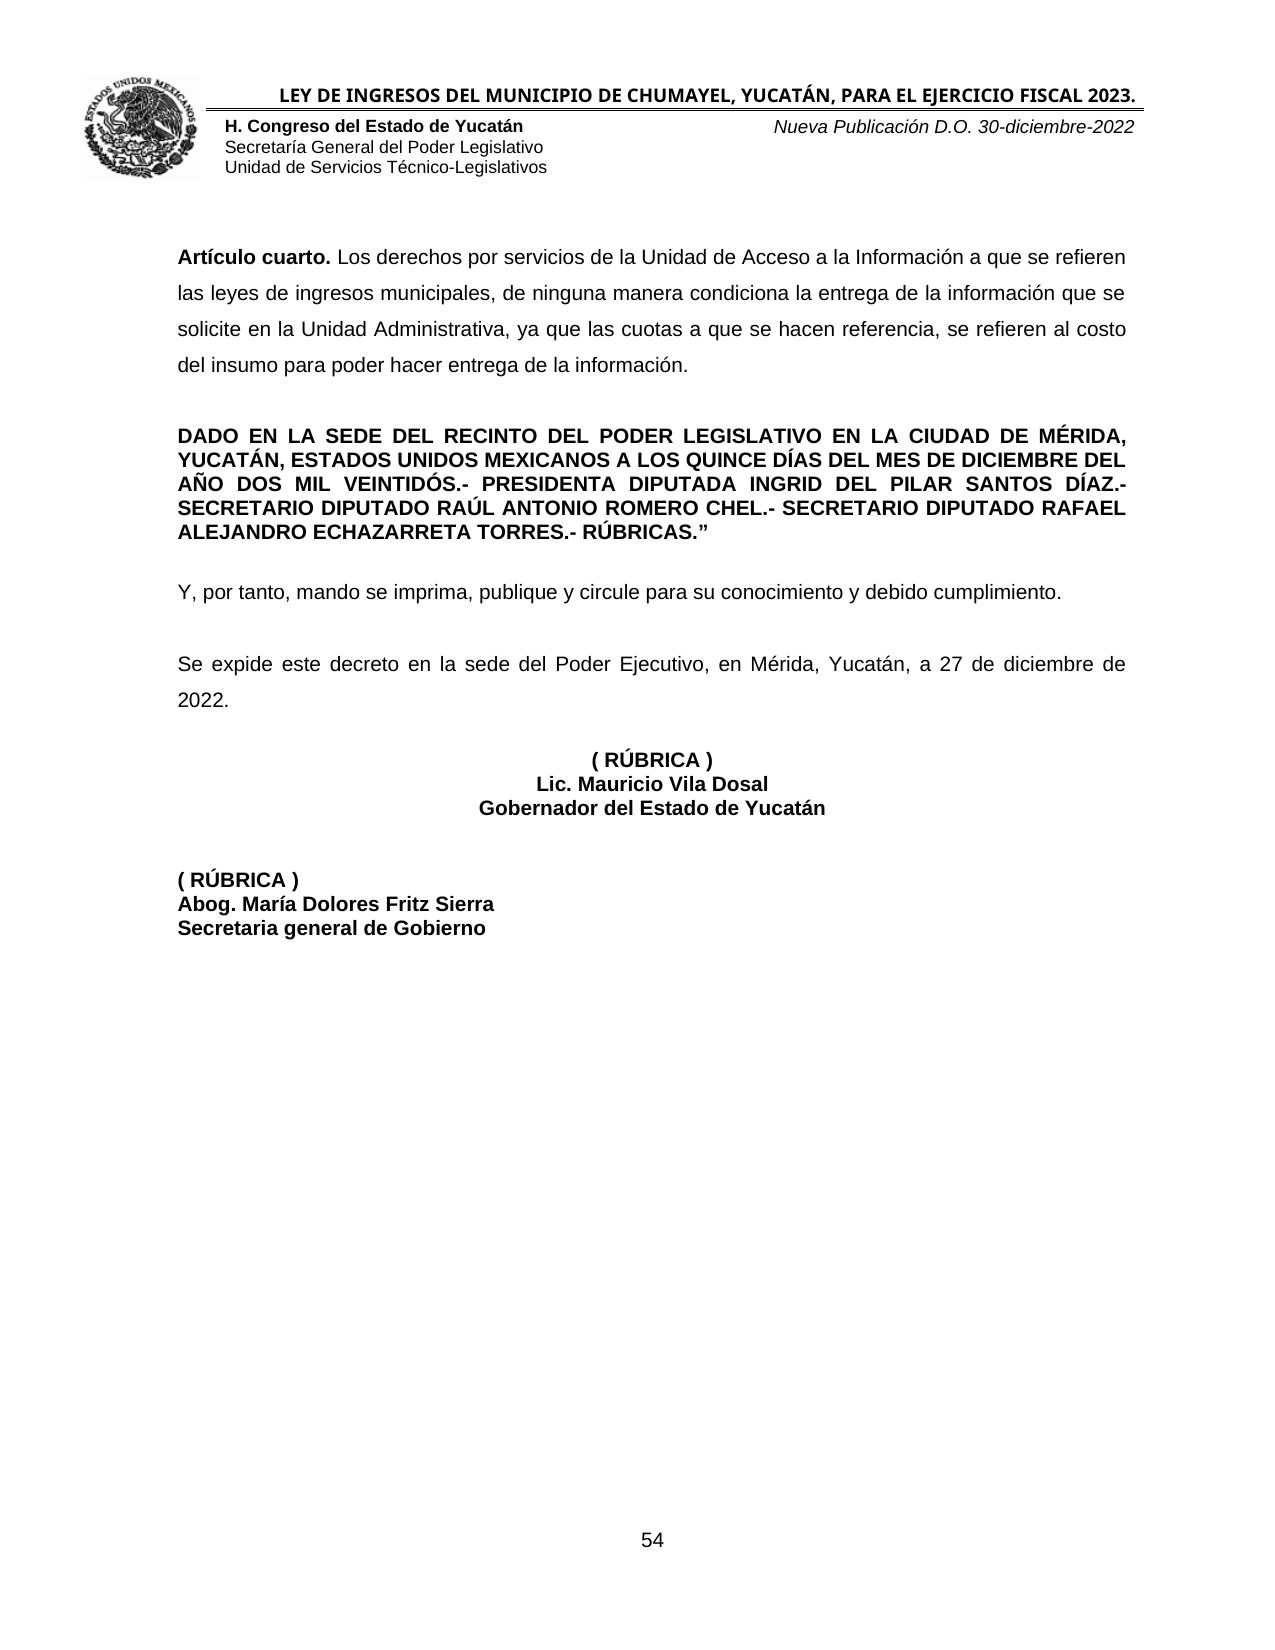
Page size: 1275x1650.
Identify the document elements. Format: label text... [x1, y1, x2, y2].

text Y, por tanto, mando se imprima, publique y circule para su conocimiento y debido cumplimiento. [177, 580, 1127, 604]
text Abog. María Dolores Fritz Sierra [177, 891, 1127, 915]
text Secretaria general de Gobierno [177, 915, 1127, 939]
text Lic. Mauricio Vila Dosal [177, 772, 1127, 796]
text ( RÚBRICA ) [177, 748, 1127, 772]
text ( RÚBRICA ) [177, 867, 1127, 891]
text DADO EN LA SEDE DEL RECINTO DEL PODER LEGISLATIVO EN LA CIUDAD DE MÉRIDA, YUCATÁN, ESTADOS UNIDOS MEXICANOS A LOS QUINCE DÍAS DEL MES DE DICIEMBRE DEL AÑO DOS MIL VEINTIDÓS.- PRESIDENTA DIPUTADA INGRID DEL PILAR SANTOS DÍAZ.- SECRETARIO DIPUTADO RAÚL ANTONIO ROMERO CHEL.- SECRETARIO DIPUTADO RAFAEL ALEJANDRO ECHAZARRETA TORRES.- RÚBRICAS.” [177, 424, 1127, 544]
text Se expide este decreto en la sede del Poder Ejecutivo, en Mérida, Yucatán, a 27 de diciembre de 2022. [177, 652, 1127, 712]
text Artículo cuarto. Los derechos por servicios de la Unidad de Acceso a la Información a que se refieren las leyes de ingresos municipales, de ninguna manera condiciona la entrega de la información que se solicite en la Unidad Administrativa, ya que las cuotas a que se hacen referencia, se refieren al costo del insumo para poder hacer entrega de la información. [177, 244, 1127, 376]
text Gobernador del Estado de Yucatán [177, 796, 1127, 819]
